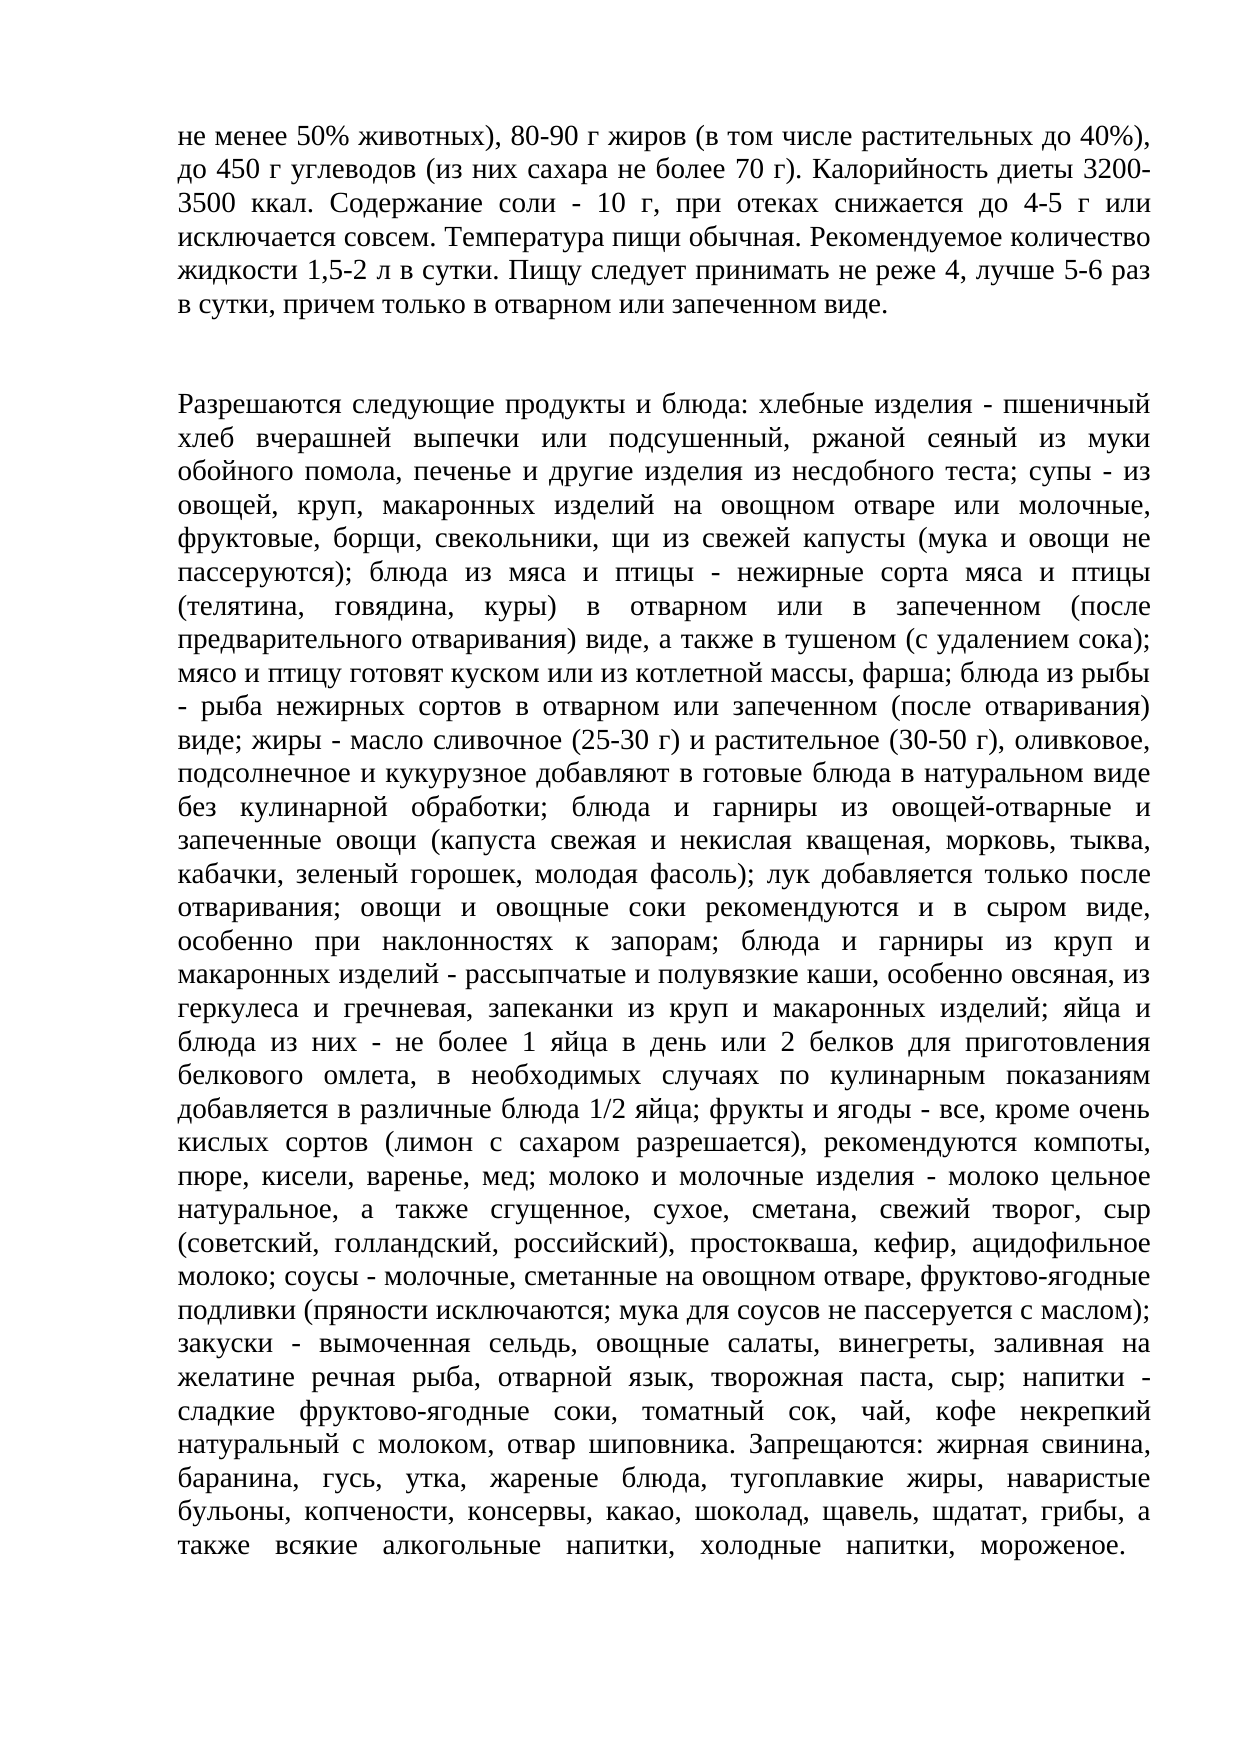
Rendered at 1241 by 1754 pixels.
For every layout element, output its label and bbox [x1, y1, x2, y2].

text [177, 319, 1152, 1594]
text [177, 118, 1152, 319]
